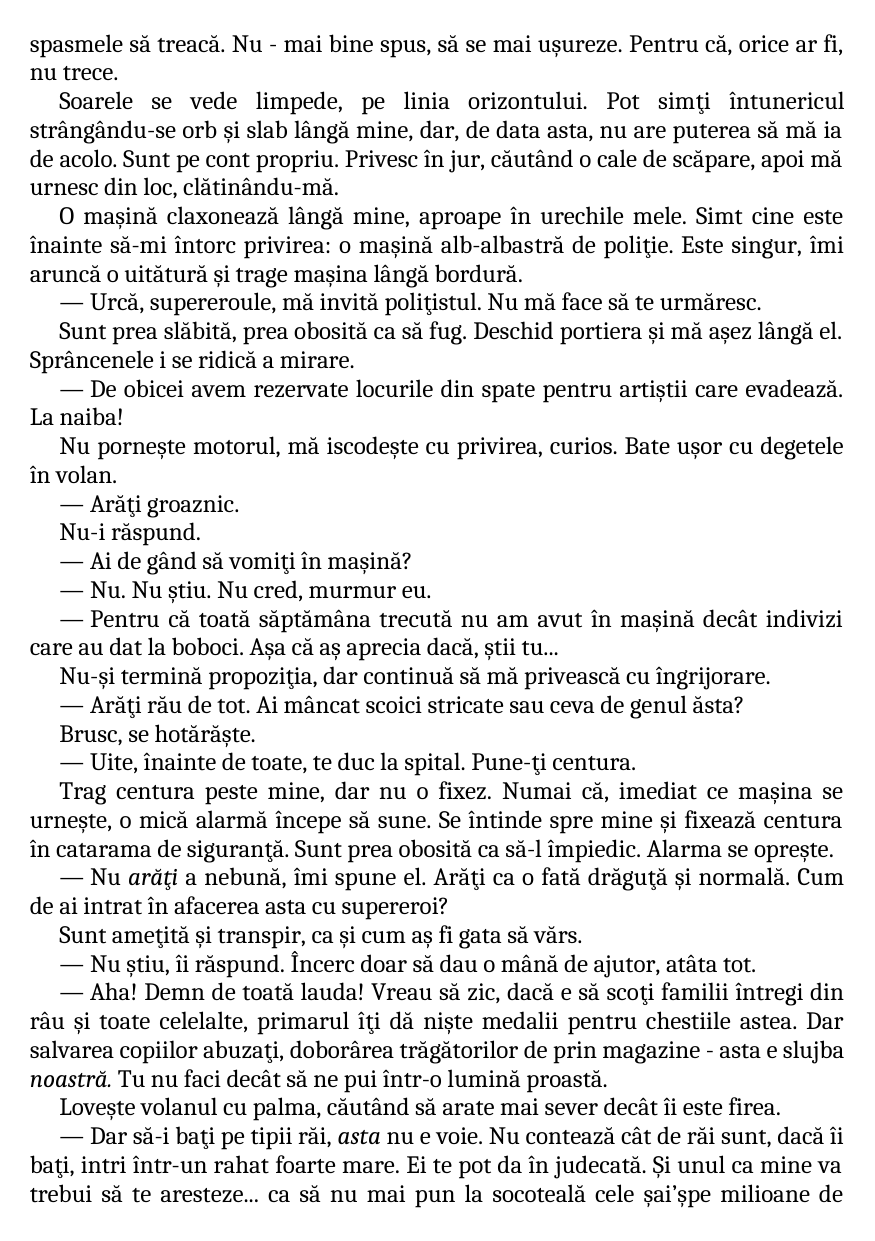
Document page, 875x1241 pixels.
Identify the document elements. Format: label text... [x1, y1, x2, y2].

text — Aha! Demn de toată lauda! Vreau să zic, dacă e să scoţi familii întregi din râu şi toate celelalte, primarul îţi dă nişte medalii pentru chestiile astea. Dar salvarea copiilor abuzaţi, doborârea trăgătorilor de prin magazine - asta e slujba noastră. Tu nu faci decât să ne pui într-o lumină proastă. [29, 978, 844, 1093]
text — Ai de gând să vomiţi în maşină? [29, 547, 844, 576]
text O maşină claxonează lângă mine, aproape în urechile mele. Simt cine este înainte să-mi întorc privirea: o maşină alb-albastră de poliţie. Este singur, îmi aruncă o uitătură şi trage maşina lângă bordură. [29, 202, 844, 288]
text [29, 1122, 844, 1208]
text — Nu. Nu ştiu. Nu cred, murmur eu. [29, 576, 844, 604]
text — Arăţi rău de tot. Ai mâncat scoici stricate sau ceva de genul ăsta? [29, 691, 844, 719]
text — Nu arăţi a nebună, îmi spune el. Arăţi ca o fată drăguţă şi normală. Cum de ai intrat în afacerea asta cu supereroi? [29, 863, 844, 921]
text — Arăţi groaznic. [29, 489, 844, 518]
text — Urcă, supereroule, mă invită poliţistul. Nu mă face să te urmăresc. [29, 288, 844, 317]
text Sunt prea slăbită, prea obosită ca să fug. Deschid portiera şi mă aşez lângă el. Sprâncenele i se ridică a mirare. [29, 317, 844, 374]
text Loveşte volanul cu palma, căutând să arate mai sever decât îi este firea. [29, 1093, 844, 1122]
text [29, 29, 844, 87]
text Nu-i răspund. [29, 518, 844, 547]
text Brusc, se hotărăşte. [29, 719, 844, 748]
text Sunt ameţită şi transpir, ca şi cum aş fi gata să vărs. [29, 921, 844, 949]
text Trag centura peste mine, dar nu o fixez. Numai că, imediat ce maşina se urneşte, o mică alarmă începe să sune. Se întinde spre mine şi fixează centura în catarama de siguranţă. Sunt prea obosită ca să-l împiedic. Alarma se opreşte. [29, 777, 844, 863]
text Soarele se vede limpede, pe linia orizontului. Pot simţi întunericul strângându-se orb şi slab lângă mine, dar, de data asta, nu are puterea să mă ia de acolo. Sunt pe cont propriu. Privesc în jur, căutând o cale de scăpare, apoi mă urnesc din loc, clătinându-mă. [29, 87, 844, 202]
text Nu-şi termină propoziţia, dar continuă să mă privească cu îngrijorare. [29, 662, 844, 691]
text — Pentru că toată săptămâna trecută nu am avut în maşină decât indivizi care au dat la boboci. Aşa că aş aprecia dacă, ştii tu... [29, 604, 844, 662]
text — Uite, înainte de toate, te duc la spital. Pune-ţi centura. [29, 748, 844, 777]
text Nu porneşte motorul, mă iscodeşte cu privirea, curios. Bate uşor cu degetele în volan. [29, 432, 844, 489]
text — De obicei avem rezervate locurile din spate pentru artiştii care evadează. La naiba! [29, 374, 844, 432]
text — Nu ştiu, îi răspund. Încerc doar să dau o mână de ajutor, atâta tot. [29, 949, 844, 978]
